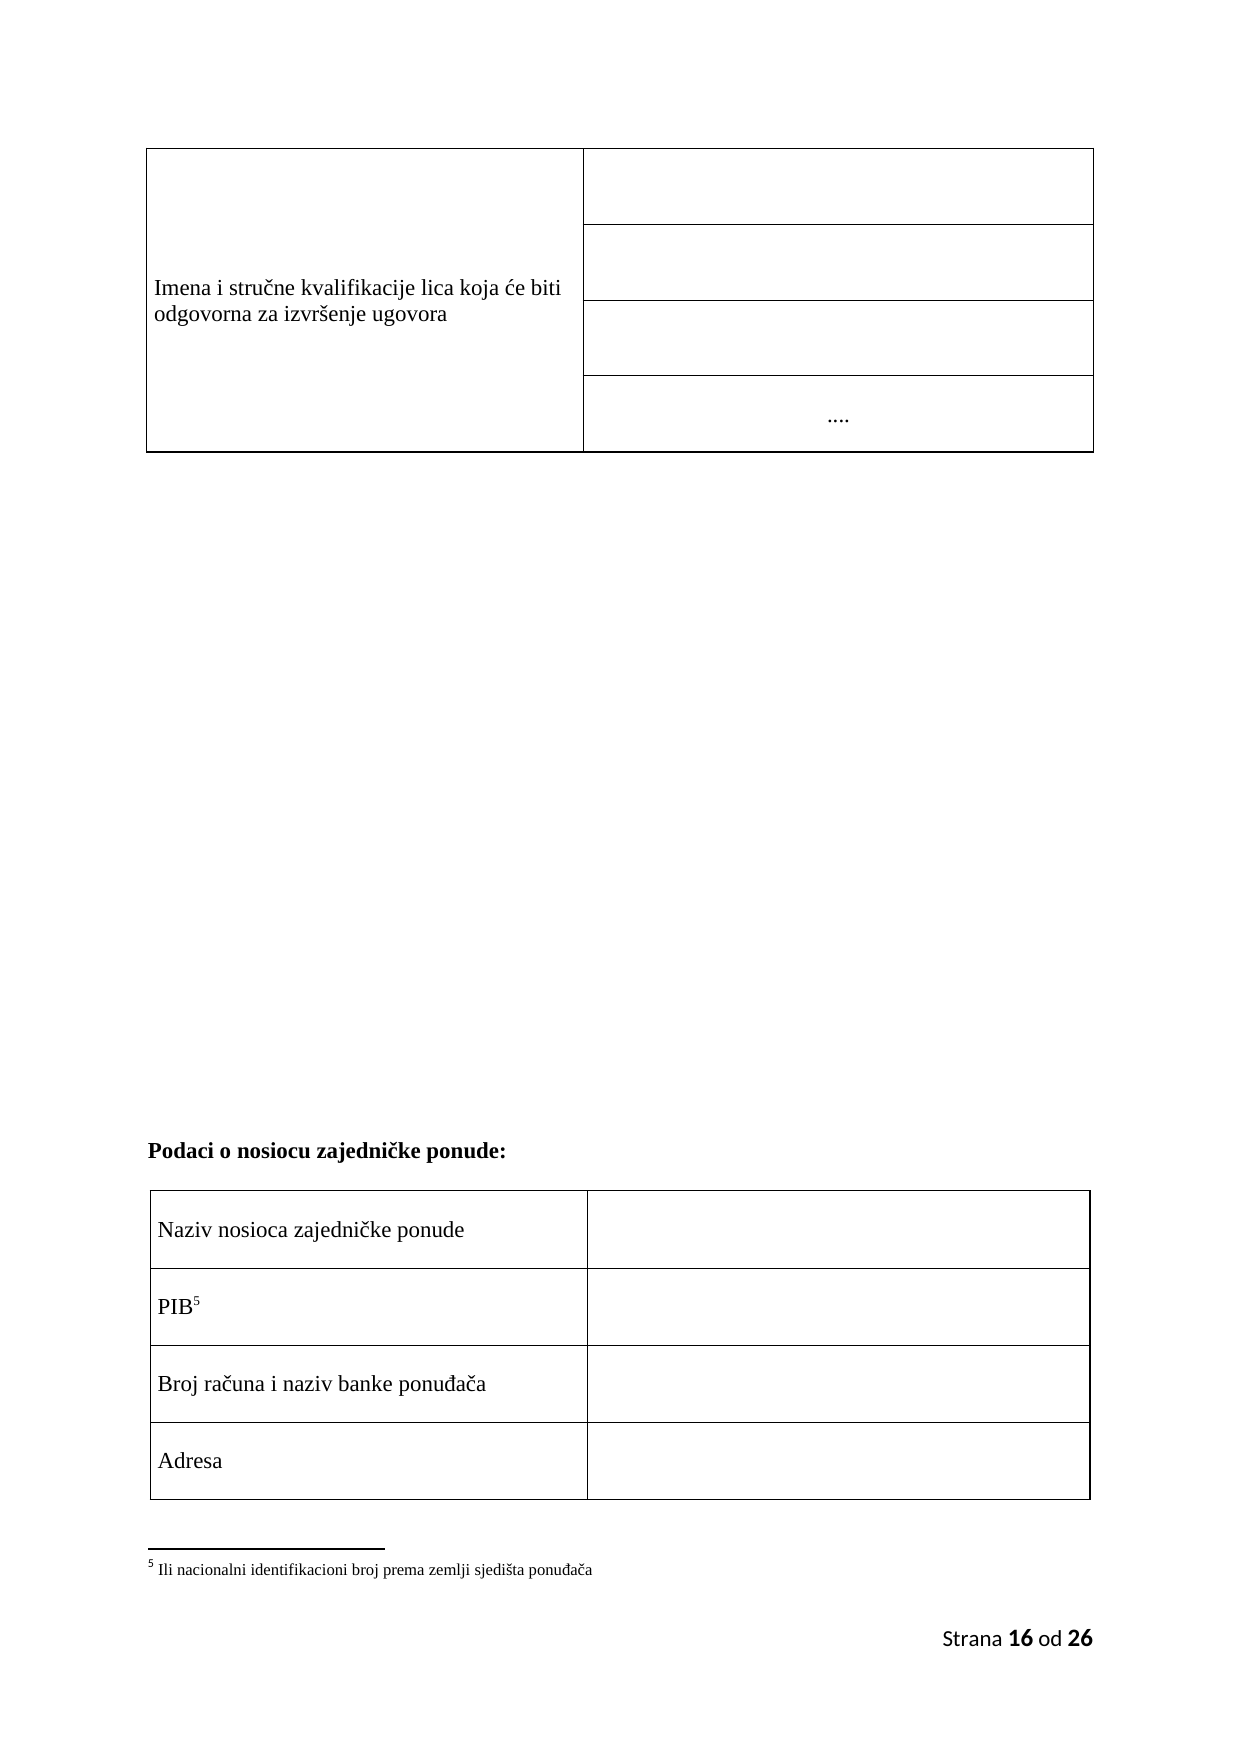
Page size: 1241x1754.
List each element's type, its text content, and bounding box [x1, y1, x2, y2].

table_header [588, 1191, 1089, 1267]
table_cell [588, 1423, 1089, 1499]
table_cell [584, 225, 1093, 299]
table_cell [584, 301, 1093, 375]
text Podaci o nosiocu zajedničke ponude: [148, 1138, 1093, 1164]
table_cell Imena i stručne kvalifikacije lica koja će biti odgovorna za izvršenje ugovora [147, 149, 583, 451]
table_cell [584, 149, 1093, 223]
table_header Naziv nosioca zajedničke ponude [151, 1191, 587, 1267]
table_cell [588, 1269, 1089, 1344]
table_cell [588, 1346, 1089, 1422]
table_cell .... [584, 376, 1093, 451]
table_cell Broj računa i naziv banke ponuđača [151, 1346, 587, 1422]
table_cell PIB [151, 1269, 587, 1344]
table_cell Adresa [151, 1423, 587, 1499]
